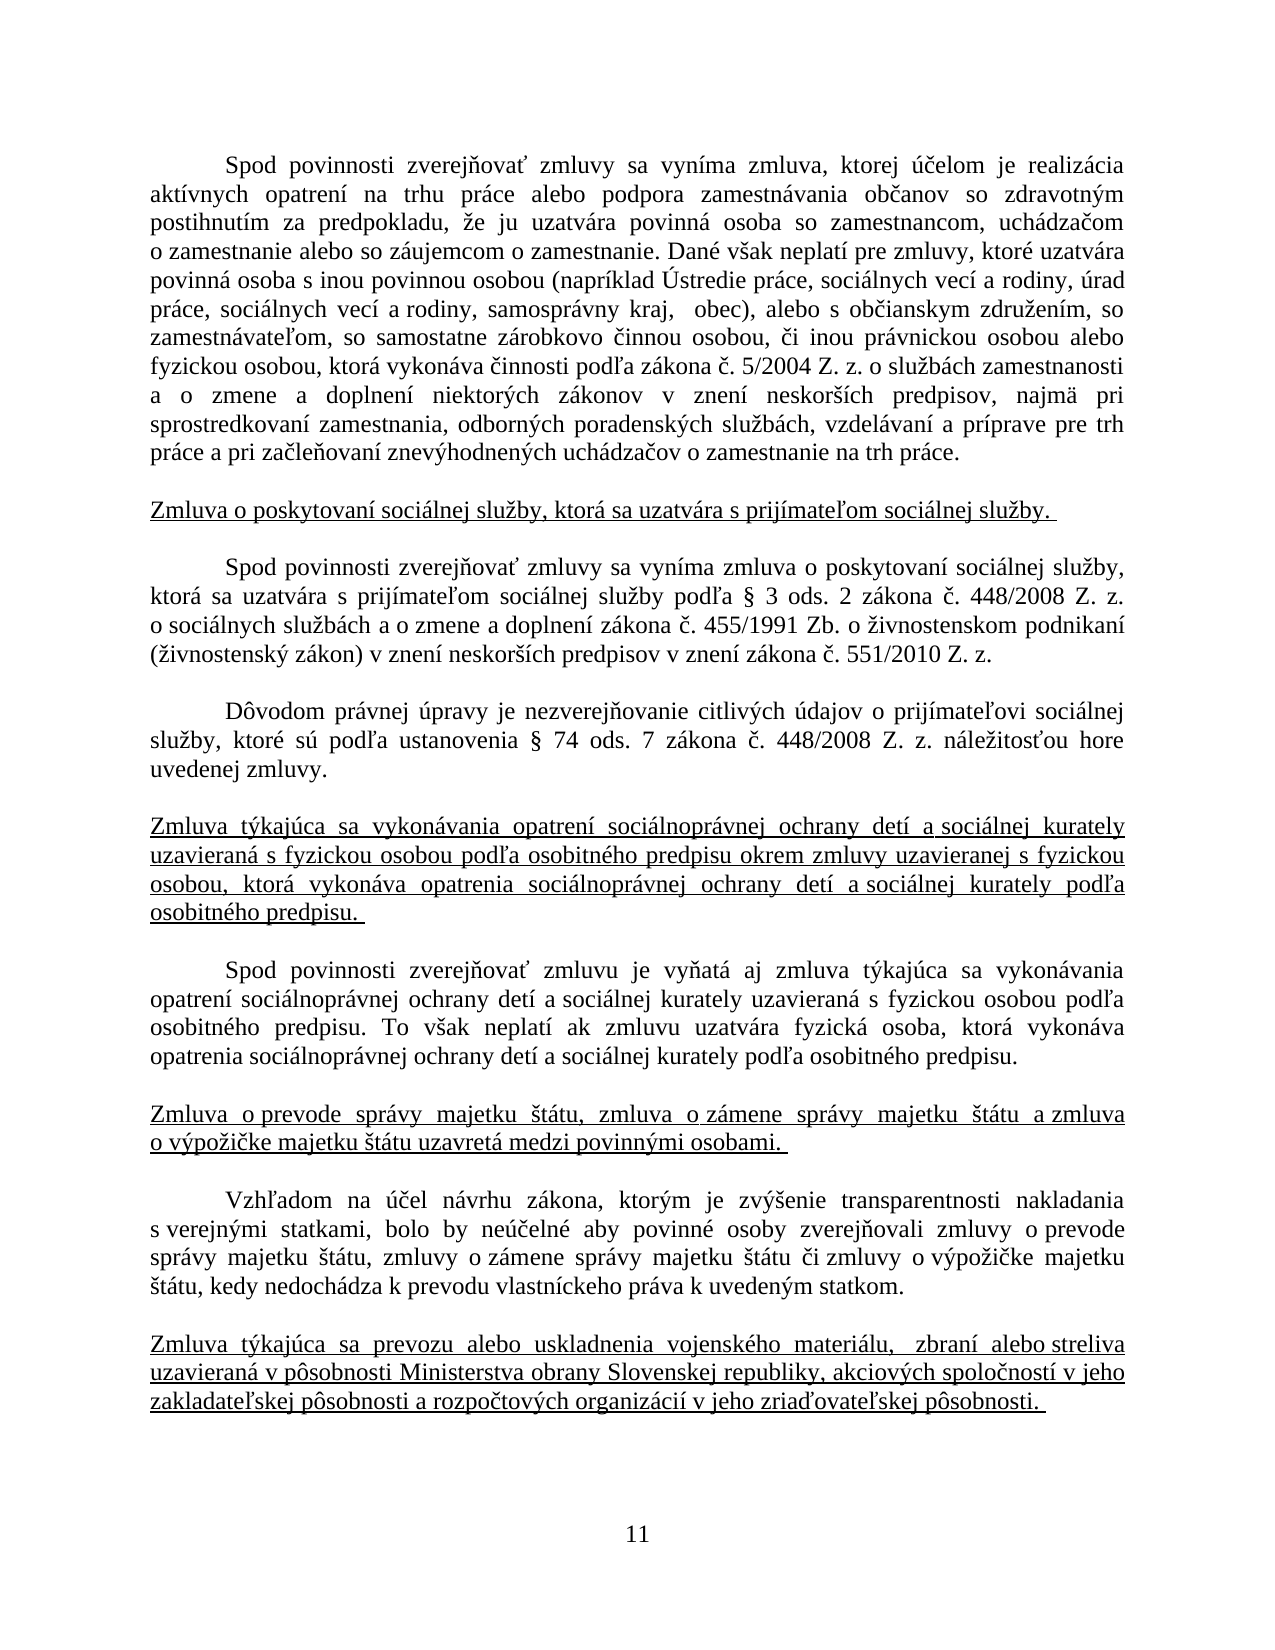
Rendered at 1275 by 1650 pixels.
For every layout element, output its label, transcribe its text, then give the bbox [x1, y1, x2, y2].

text Zmluva o prevode správy majetku štátu, zmluva o zámene správy majetku štátu a zmluva o výpožičke majetku štátu uzavretá medzi povinnými osobami. [150, 1125, 1125, 1156]
text Zmluva týkajúca sa vykonávania opatrení sociálnoprávnej ochrany detí a sociálnej kurately uzavieraná s fyzickou osobou podľa osobitného predpisu okrem zmluvy uzavieranej s fyzickou osobou, ktorá vykonáva opatrenia sociálnoprávnej ochrany detí a sociálnej kurately podľa osobitného predpisu. [150, 866, 1125, 894]
text Zmluva o poskytovaní sociálnej služby, ktorá sa uzatvára s prijímateľom sociálnej služby. [150, 495, 1125, 524]
text Spod povinnosti zverejňovať zmluvy sa vyníma zmluva, ktorej účelom je realizácia aktívnych opatrení na trhu práce alebo podpora zamestnávania občanov so zdravotným postihnutím za predpokladu, že ju uzatvára povinná osoba so zamestnancom, uchádzačom o zamestnanie alebo so záujemcom o zamestnanie. Dané však neplatí pre zmluvy, ktoré uzatvára povinná osoba s inou povinnou osobou (napríklad Ústredie práce, sociálnych vecí a rodiny, úrad práce, sociálnych vecí a rodiny, samosprávny kraj, obec), alebo s občianskym združením, so zamestnávateľom, so samostatne zárobkovo činnou osobou, či inou právnickou osobou alebo fyzickou osobou, ktorá vykonáva činnosti podľa zákona č. 5/2004 Z. z. o službách zamestnanosti a o zmene a doplnení niektorých zákonov v znení neskorších predpisov, najmä pri sprostredkovaní zamestnania, odborných poradenských službách, vzdelávaní a príprave pre trh práce a pri začleňovaní znevýhodnených uchádzačov o zamestnanie na trh práce. [150, 150, 1125, 466]
text Zmluva týkajúca sa prevozu alebo uskladnenia vojenského materiálu, zbraní alebo streliva uzavieraná v pôsobnosti Ministerstva obrany Slovenskej republiky, akciových spoločností v jeho zakladateľskej pôsobnosti a rozpočtových organizácií v jeho zriaďovateľskej pôsobnosti. [150, 1355, 1125, 1382]
text Dôvodom právnej úpravy je nezverejňovanie citlivých údajov o prijímateľovi sociálnej služby, ktoré sú podľa ustanovenia § 74 ods. 7 zákona č. 448/2008 Z. z. náležitosťou hore uvedenej zmluvy. [150, 696, 1125, 782]
text Zmluva o prevode správy majetku štátu, zmluva o zámene správy majetku štátu a zmluva o výpožičke majetku štátu uzavretá medzi povinnými osobami. [150, 1099, 1125, 1124]
text Zmluva týkajúca sa vykonávania opatrení sociálnoprávnej ochrany detí a sociálnej kurately uzavieraná s fyzickou osobou podľa osobitného predpisu okrem zmluvy uzavieranej s fyzickou osobou, ktorá vykonáva opatrenia sociálnoprávnej ochrany detí a sociálnej kurately podľa osobitného predpisu. [150, 811, 1125, 865]
text Vzhľadom na účel návrhu zákona, ktorým je zvýšenie transparentnosti nakladania s verejnými statkami, bolo by neúčelné aby povinné osoby zverejňovali zmluvy o prevode správy majetku štátu, zmluvy o zámene správy majetku štátu či zmluvy o výpožičke majetku štátu, kedy nedochádza k prevodu vlastníckeho práva k uvedeným statkom. [150, 1185, 1125, 1300]
text Spod povinnosti zverejňovať zmluvu je vyňatá aj zmluva týkajúca sa vykonávania opatrení sociálnoprávnej ochrany detí a sociálnej kurately uzavieraná s fyzickou osobou podľa osobitného predpisu. To však neplatí ak zmluvu uzatvára fyzická osoba, ktorá vykonáva opatrenia sociálnoprávnej ochrany detí a sociálnej kurately podľa osobitného predpisu. [150, 955, 1125, 1070]
text Zmluva týkajúca sa prevozu alebo uskladnenia vojenského materiálu, zbraní alebo streliva uzavieraná v pôsobnosti Ministerstva obrany Slovenskej republiky, akciových spoločností v jeho zakladateľskej pôsobnosti a rozpočtových organizácií v jeho zriaďovateľskej pôsobnosti. [150, 1384, 1125, 1415]
text Zmluva týkajúca sa prevozu alebo uskladnenia vojenského materiálu, zbraní alebo streliva uzavieraná v pôsobnosti Ministerstva obrany Slovenskej republiky, akciových spoločností v jeho zakladateľskej pôsobnosti a rozpočtových organizácií v jeho zriaďovateľskej pôsobnosti. [150, 1329, 1125, 1354]
text Spod povinnosti zverejňovať zmluvy sa vyníma zmluva o poskytovaní sociálnej služby, ktorá sa uzatvára s prijímateľom sociálnej služby podľa § 3 ods. 2 zákona č. 448/2008 Z. z. o sociálnych službách a o zmene a doplnení zákona č. 455/1991 Zb. o živnostenskom podnikaní (živnostenský zákon) v znení neskorších predpisov v znení zákona č. 551/2010 Z. z. [150, 552, 1125, 667]
text Zmluva týkajúca sa vykonávania opatrení sociálnoprávnej ochrany detí a sociálnej kurately uzavieraná s fyzickou osobou podľa osobitného predpisu okrem zmluvy uzavieranej s fyzickou osobou, ktorá vykonáva opatrenia sociálnoprávnej ochrany detí a sociálnej kurately podľa osobitného predpisu. [150, 895, 1125, 926]
